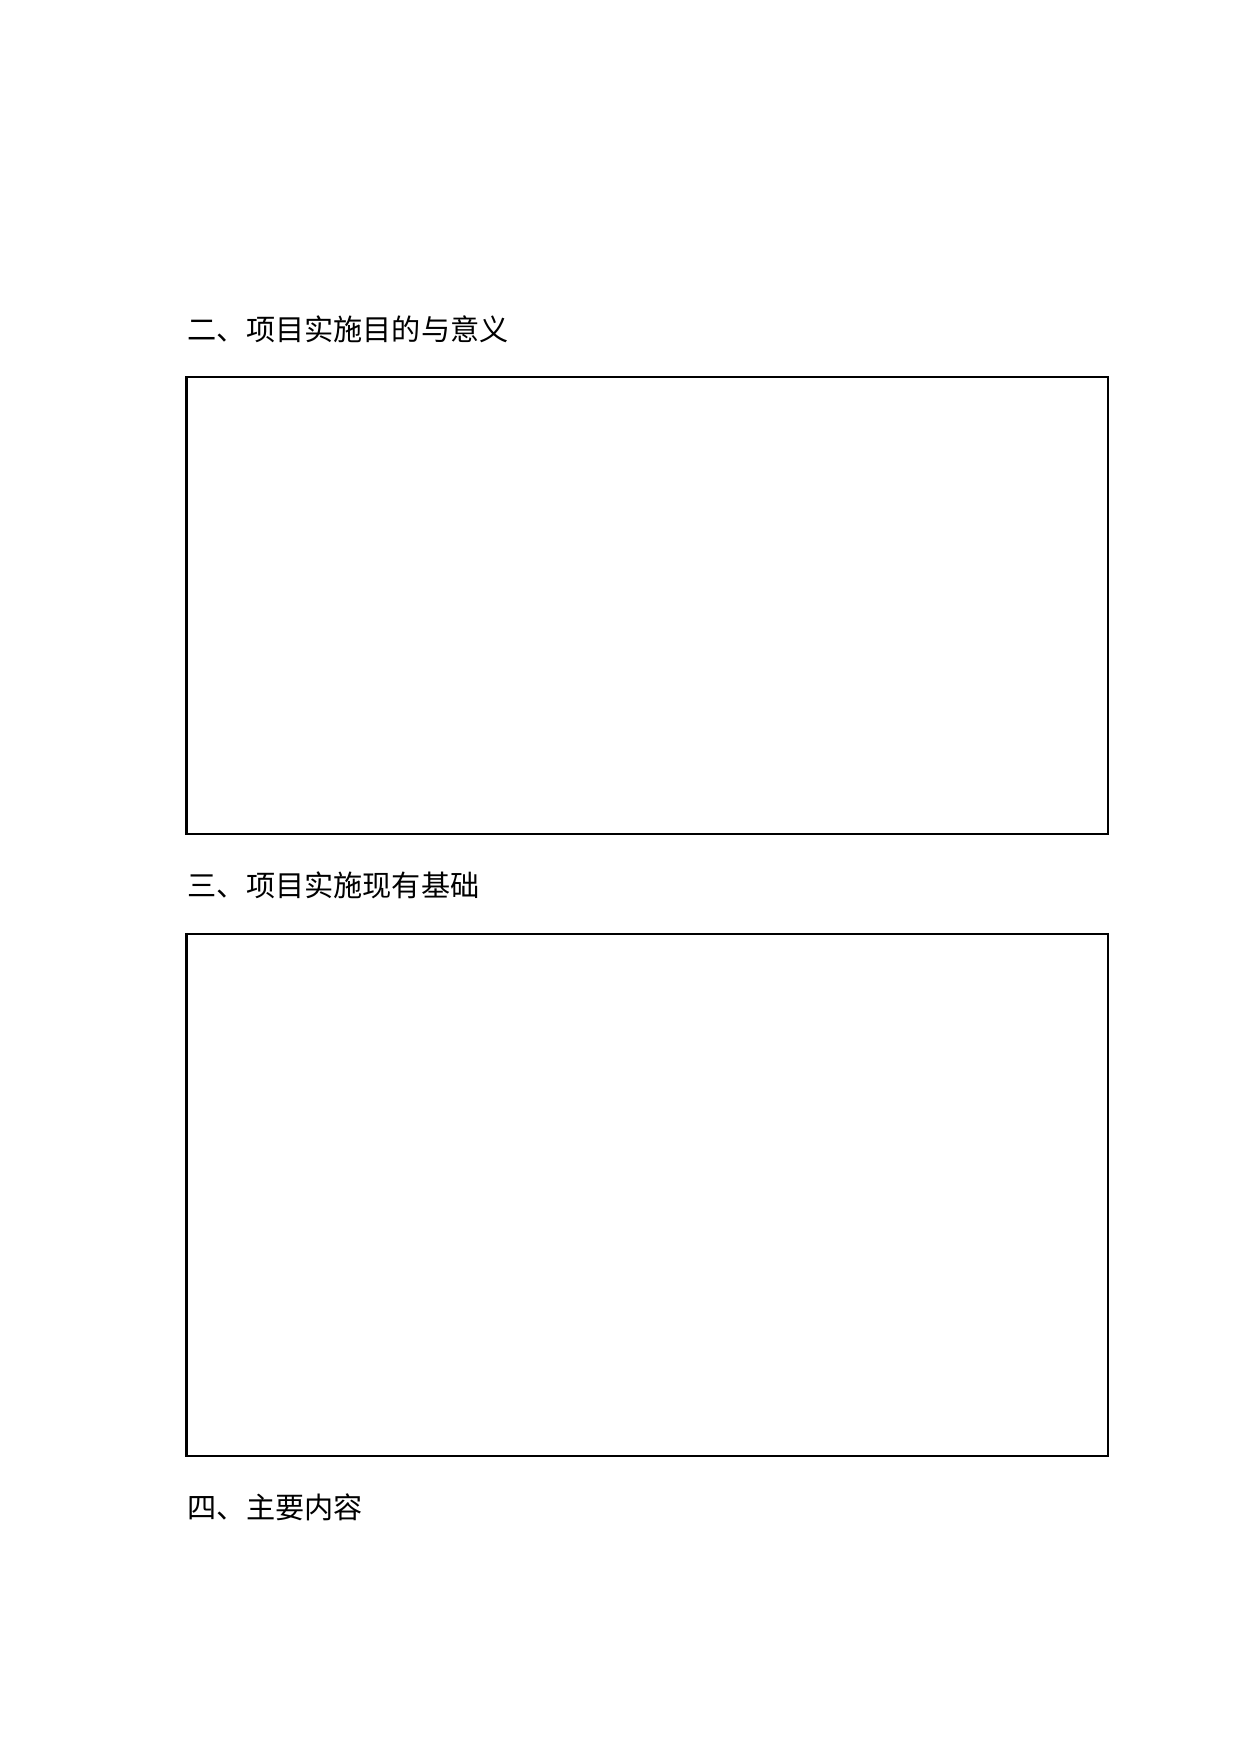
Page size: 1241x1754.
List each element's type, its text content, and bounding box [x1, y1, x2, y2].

text 四、主要内容 [187, 1473, 1053, 1538]
text 三、项目实施现有基础 [187, 852, 1053, 917]
table_header [188, 378, 1107, 833]
table_header [188, 935, 1107, 1455]
text 二、项目实施目的与意义 [187, 295, 1053, 360]
